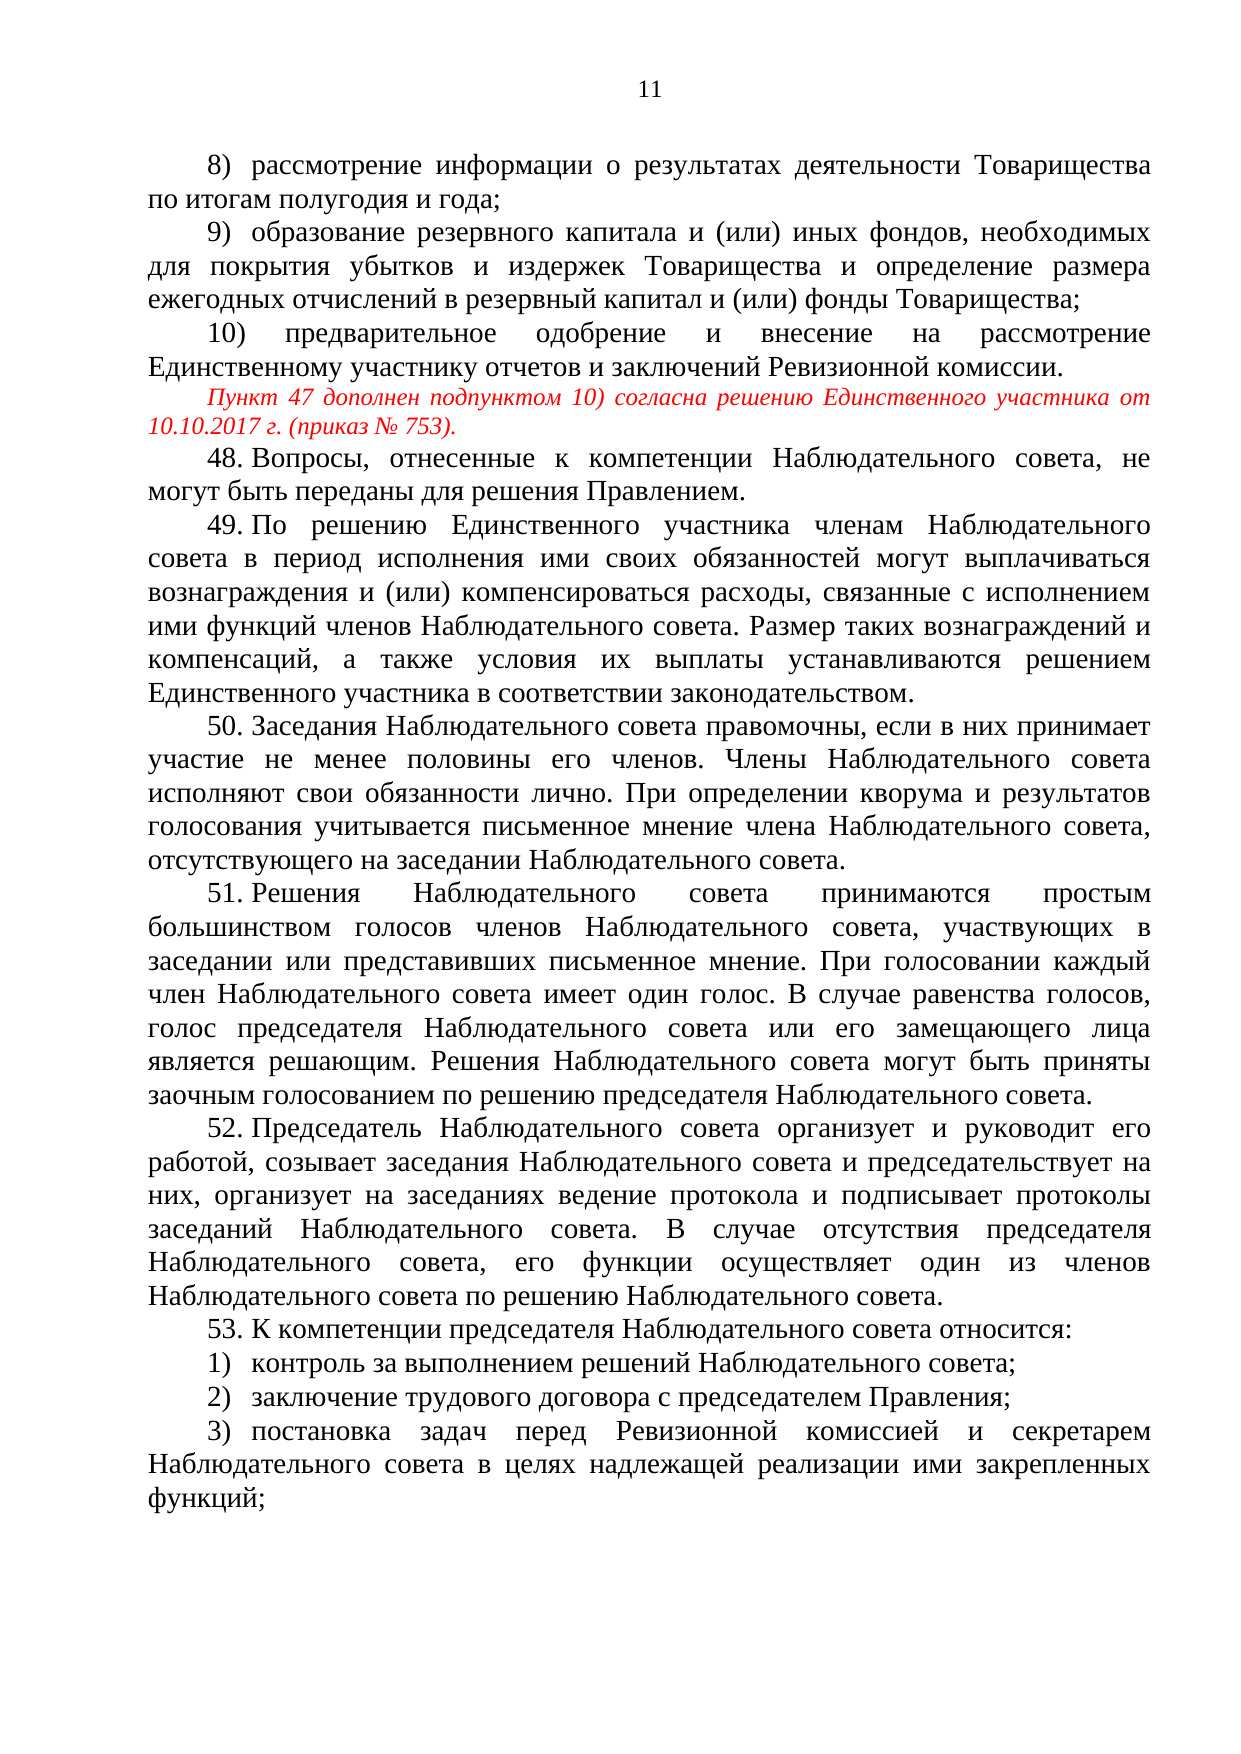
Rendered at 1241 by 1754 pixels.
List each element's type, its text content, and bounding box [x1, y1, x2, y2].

text 51. Решения Наблюдательного совета принимаются простым большинством голосов членов Наблюдательного совета, участвующих в заседании или представивших письменное мнение. При голосовании каждый член Наблюдательного совета имеет один голос. В случае равенства голосов, голос председателя Наблюдательного совета или его замещающего лица является решающим. Решения Наблюдательного совета могут быть приняты заочным голосованием по решению председателя Наблюдательного совета. [148, 876, 1152, 1111]
text 8) рассмотрение информации о результатах деятельности Товарищества по итогам полугодия и года; [148, 148, 1152, 215]
text 3) постановка задач перед Ревизионной комиссией и секретарем Наблюдательного совета в целях надлежащей реализации ими закрепленных функций; [148, 1413, 1152, 1513]
text 49. По решению Единственного участника членам Наблюдательного совета в период исполнения ими своих обязанностей могут выплачиваться вознаграждения и (или) компенсироваться расходы, связанные с исполнением ими функций членов Наблюдательного совета. Размер таких вознаграждений и компенсаций, а также условия их выплаты устанавливаются решением Единственного участника в соответствии законодательством. [148, 507, 1152, 708]
text 48. Вопросы, отнесенные к компетенции Наблюдательного совета, не могут быть переданы для решения Правлением. [148, 440, 1152, 507]
text 53. К компетенции председателя Наблюдательного совета относится: [148, 1312, 1152, 1346]
text 50. Заседания Наблюдательного совета правомочны, если в них принимает участие не менее половины его членов. Члены Наблюдательного совета исполняют свои обязанности лично. При определении кворума и результатов голосования учитывается письменное мнение члена Наблюдательного совета, отсутствующего на заседании Наблюдательного совета. [148, 708, 1152, 876]
text Пункт 47 дополнен подпунктом 10) согласна решению Единственного участника от 10.10.2017 г. (приказ № 753). [148, 382, 1152, 440]
text 2) заключение трудового договора с председателем Правления; [148, 1379, 1152, 1413]
text 52. Председатель Наблюдательного совета организует и руководит его работой, созывает заседания Наблюдательного совета и председательствует на них, организует на заседаниях ведение протокола и подписывает протоколы заседаний Наблюдательного совета. В случае отсутствия председателя Наблюдательного совета, его функции осуществляет один из членов Наблюдательного совета по решению Наблюдательного совета. [148, 1111, 1152, 1312]
text 1) контроль за выполнением решений Наблюдательного совета; [148, 1346, 1152, 1379]
text 9) образование резервного капитала и (или) иных фондов, необходимых для покрытия убытков и издержек Товарищества и определение размера ежегодных отчислений в резервный капитал и (или) фонды Товарищества; [148, 215, 1152, 315]
text 10) предварительное одобрение и внесение на рассмотрение Единственному участнику отчетов и заключений Ревизионной комиссии. [148, 315, 1152, 382]
